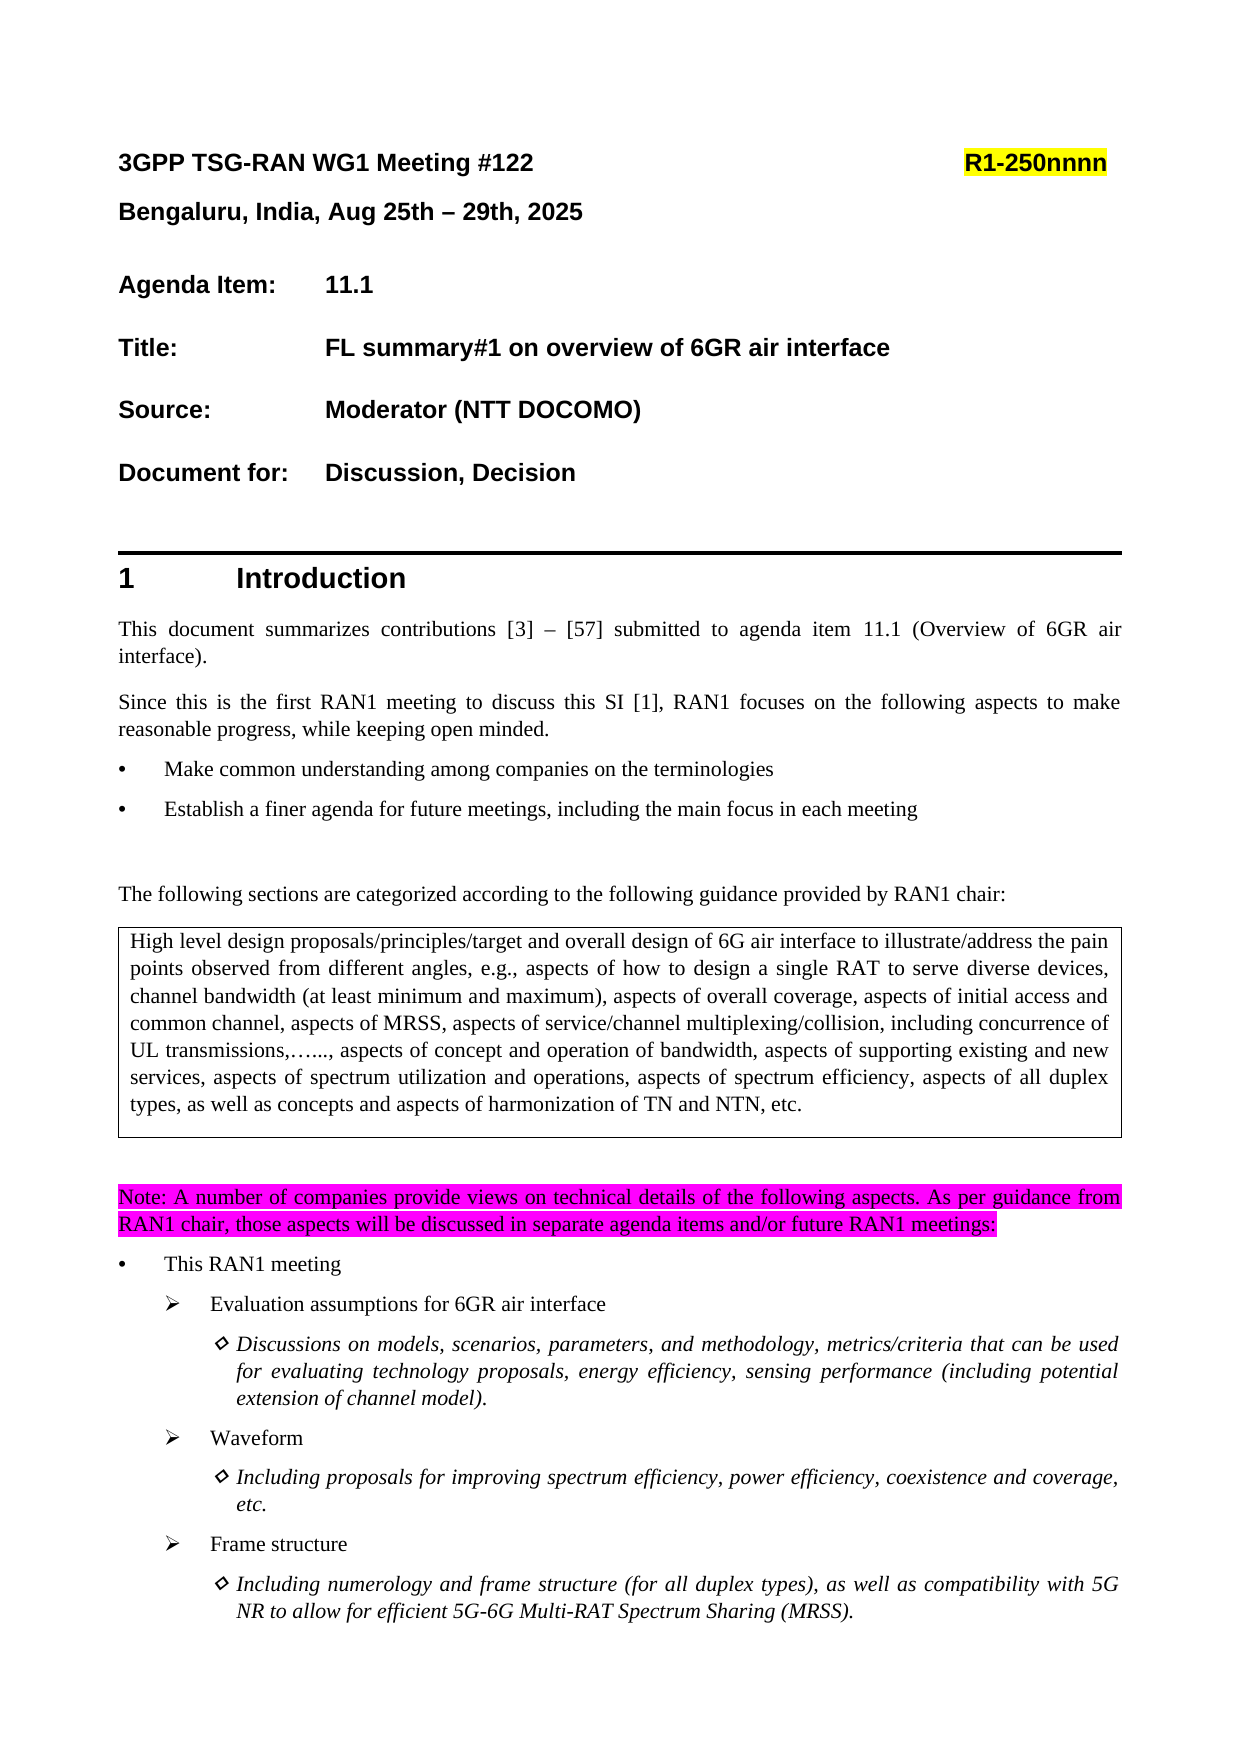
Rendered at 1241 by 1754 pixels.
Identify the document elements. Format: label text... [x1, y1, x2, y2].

list This RAN1 meeting [118, 1251, 1122, 1276]
list Evaluation assumptions for 6GR air interface [164, 1291, 1122, 1316]
list Frame structure [164, 1531, 1122, 1556]
text Source: Moderator (NTT DOCOMO) [118, 395, 1122, 450]
list Discussions on models, scenarios, parameters, and methodology, metrics/criteria that can be used for evaluating technology proposals, energy efficiency, sensing performance (including potential extension of channel model). [210, 1331, 1122, 1410]
list Establish a finer agenda for future meetings, including the main focus in each meeting [118, 796, 1122, 821]
text The following sections are categorized according to the following guidance provided by RAN1 chair: [118, 881, 1122, 906]
text Title: FL summary#1 on overview of 6GR air interface [118, 332, 1122, 387]
text Note: A number of companies provide views on technical details of the following aspects. As per guidance from RAN1 chair, those aspects will be discussed in separate agenda items and/or future RAN1 meetings: [118, 1209, 1122, 1237]
text Since this is the first RAN1 meeting to discuss this SI [1], RAN1 focuses on the following aspects to make reasonable progress, while keeping open minded. [118, 689, 1122, 741]
text Agenda Item: 11.1 [118, 270, 1122, 324]
text Bengaluru, India, Aug 25th – 29th, 2025 [118, 197, 1122, 249]
list Including numerology and frame structure (for all duplex types), as well as compatibility with 5G NR to allow for efficient 5G-6G Multi-RAT Spectrum Sharing (MRSS). [210, 1571, 1122, 1623]
list Waveform [164, 1424, 1122, 1450]
text Document for: Discussion, Decision [118, 458, 1122, 487]
table_header High level design proposals/principles/target and overall design of 6G air interface to illustrate/address the pain points observed from different angles, e.g., aspects of how to design a single RAT to serve diverse devices, channel bandwidth (at least minimum and maximum), aspects of overall coverage, aspects of initial access and common channel, aspects of MRSS, aspects of service/channel multiplexing/collision, including concurrence of UL transmissions,…..., aspects of concept and operation of bandwidth, aspects of supporting existing and new services, aspects of spectrum utilization and operations, aspects of spectrum efficiency, aspects of all duplex types, as well as concepts and aspects of harmonization of TN and NTN, etc. [119, 928, 1121, 1137]
text 3GPP TSG-RAN WG1 Meeting #122 R1-250nnnn [118, 147, 1122, 176]
list Make common understanding among companies on the terminologies [118, 756, 1122, 781]
list Including proposals for improving spectrum efficiency, power efficiency, coexistence and coverage, etc. [210, 1464, 1122, 1517]
text This document summarizes contributions [3] – [57] submitted to agenda item 11.1 (Overview of 6GR air interface). [118, 616, 1122, 668]
subtitle 1 Introduction [118, 555, 1122, 594]
